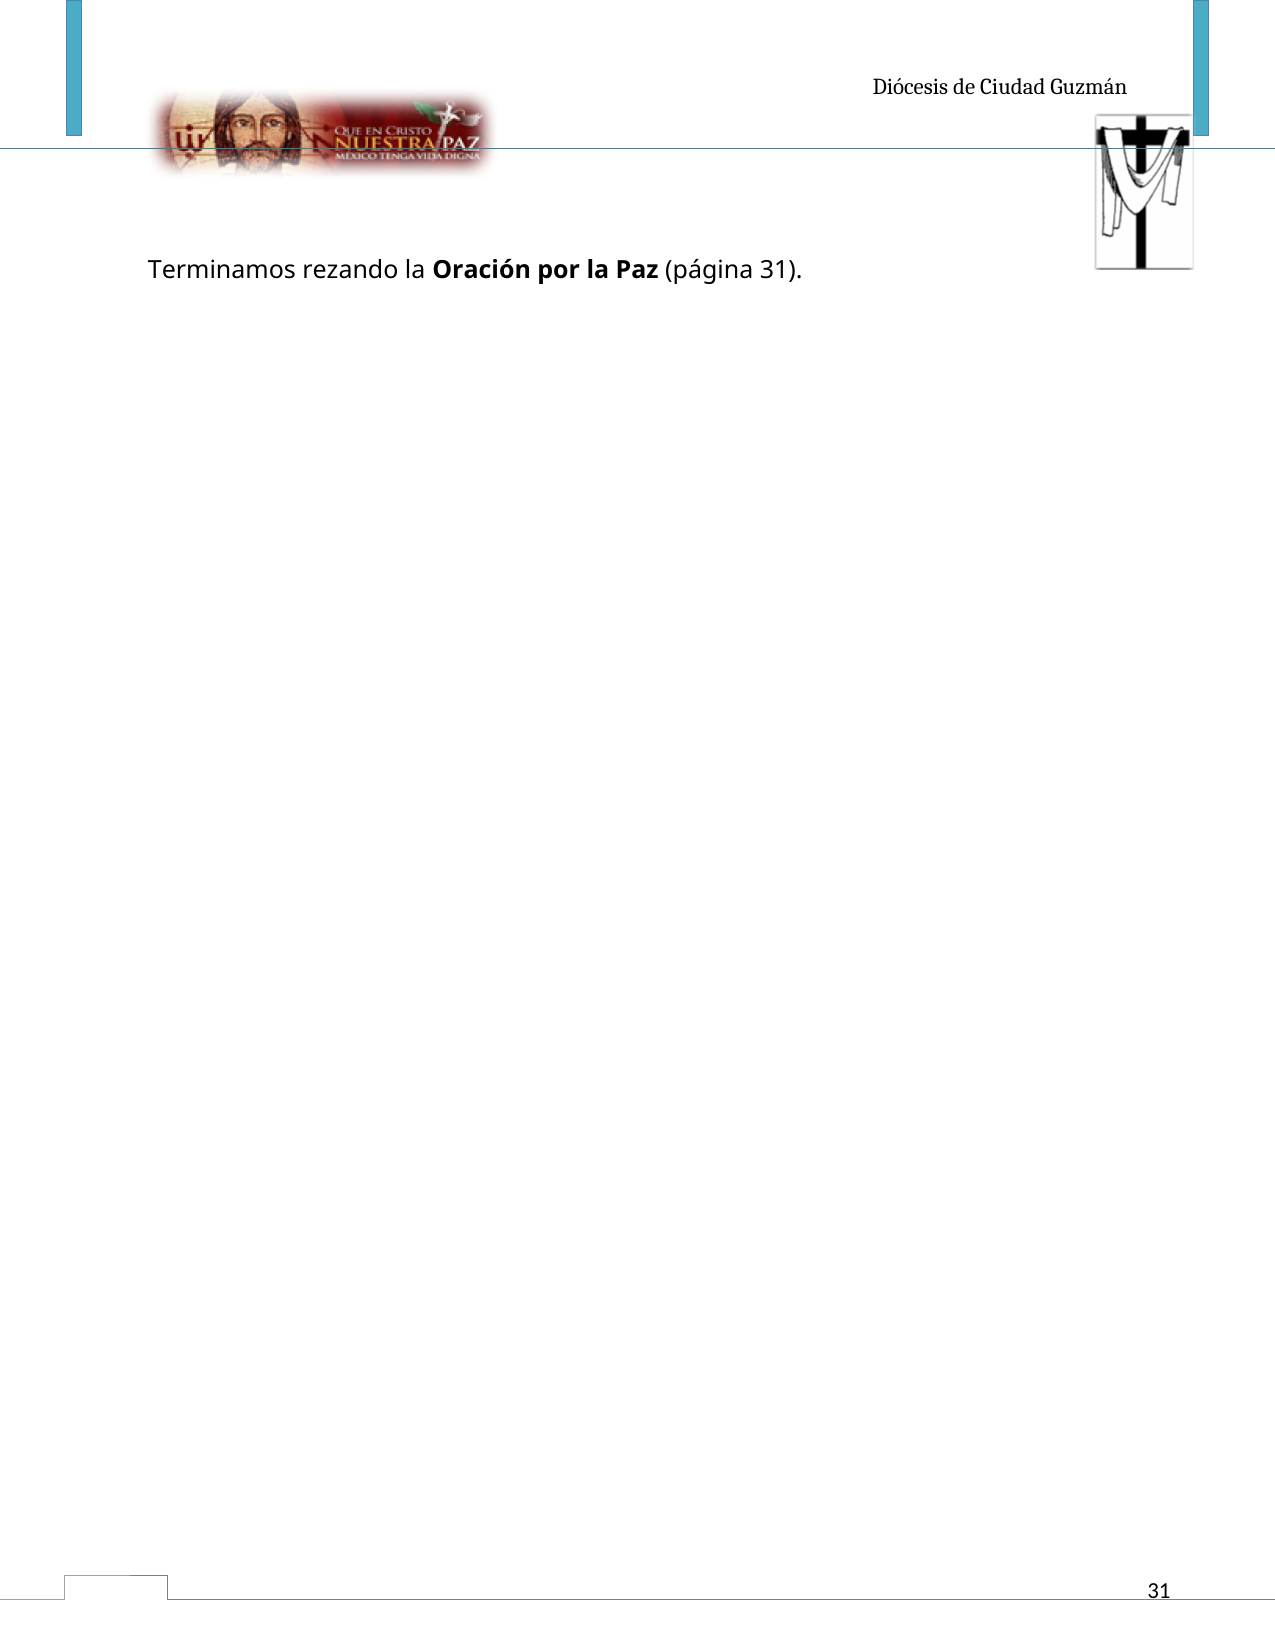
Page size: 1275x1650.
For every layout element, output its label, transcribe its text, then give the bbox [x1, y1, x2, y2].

list Terminamos rezando la Oración por la Paz (página 31). [148, 252, 1127, 286]
picture [174, 116, 471, 148]
picture [1100, 149, 1188, 267]
picture [1100, 119, 1188, 148]
picture [174, 149, 471, 154]
